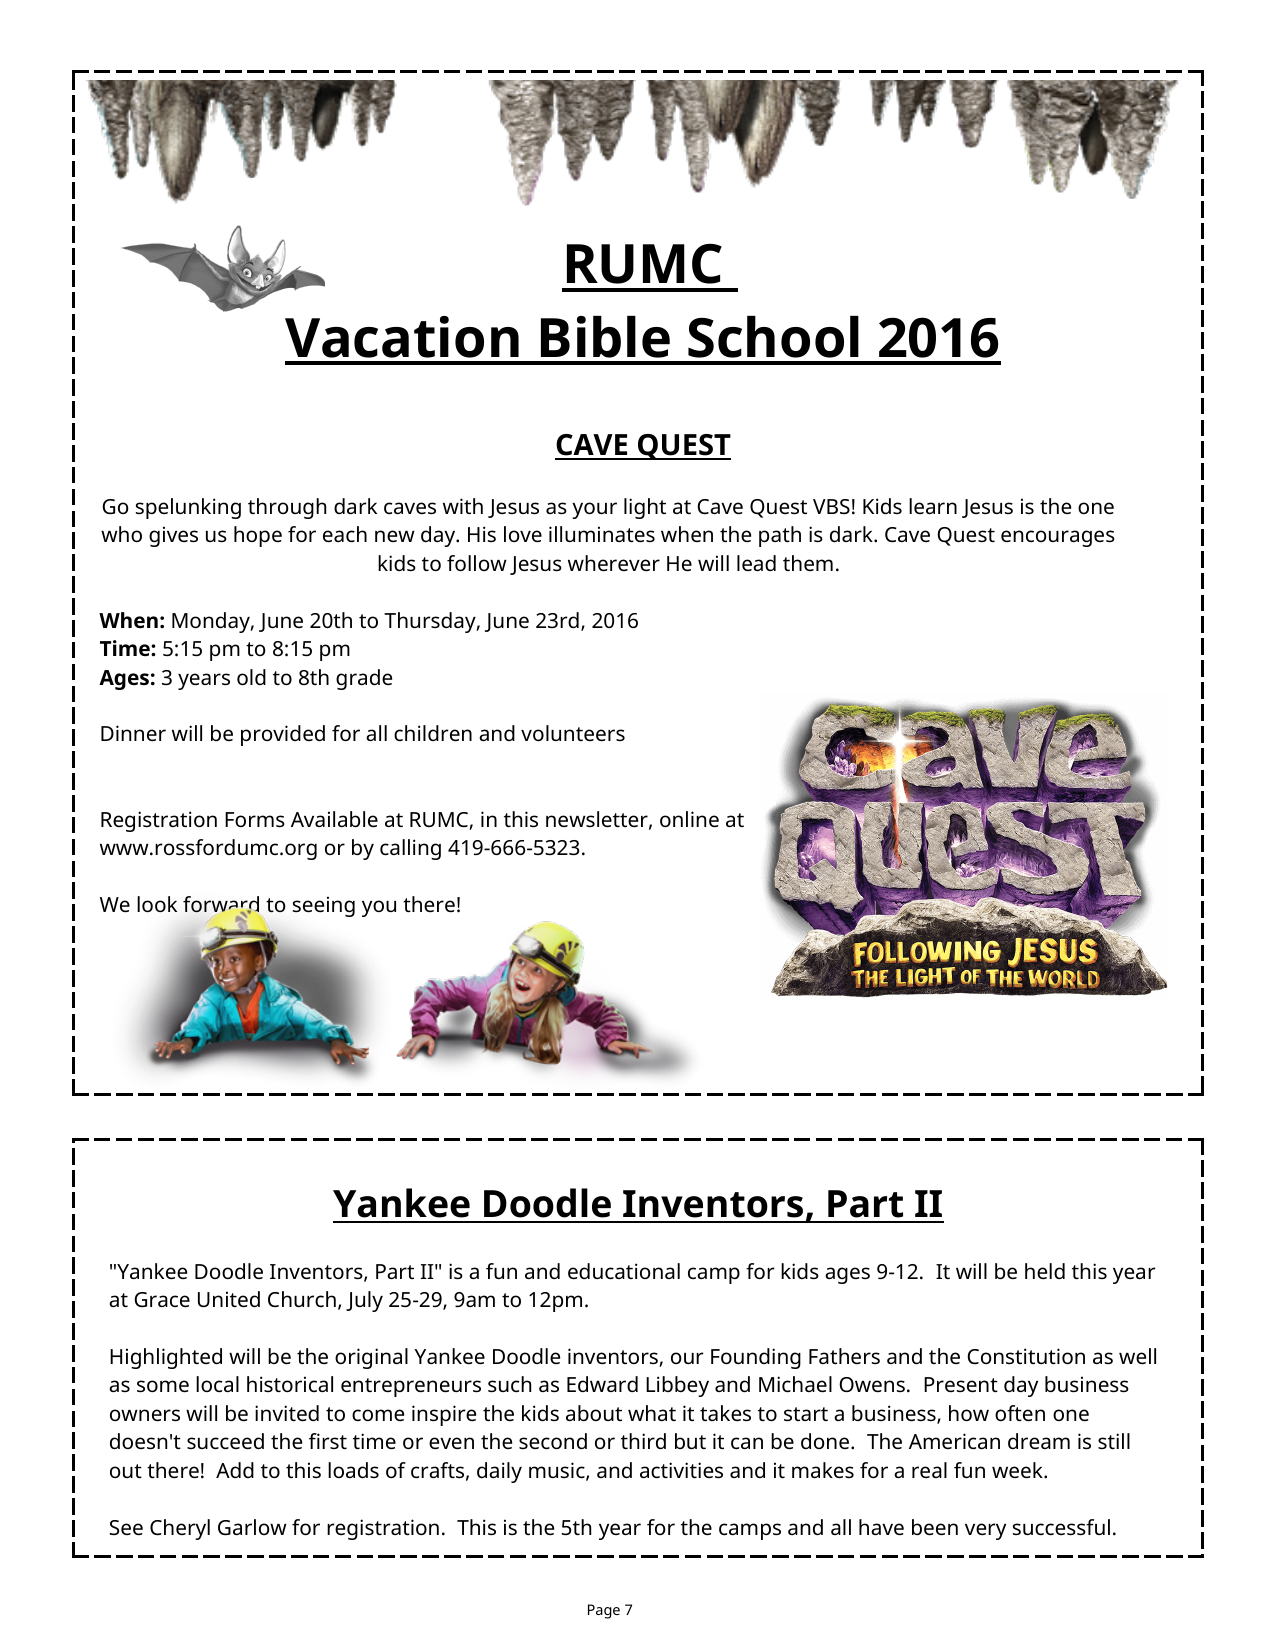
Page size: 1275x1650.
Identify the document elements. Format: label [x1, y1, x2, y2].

picture [76, 80, 1183, 215]
picture [759, 692, 1168, 1001]
picture [103, 866, 721, 1120]
